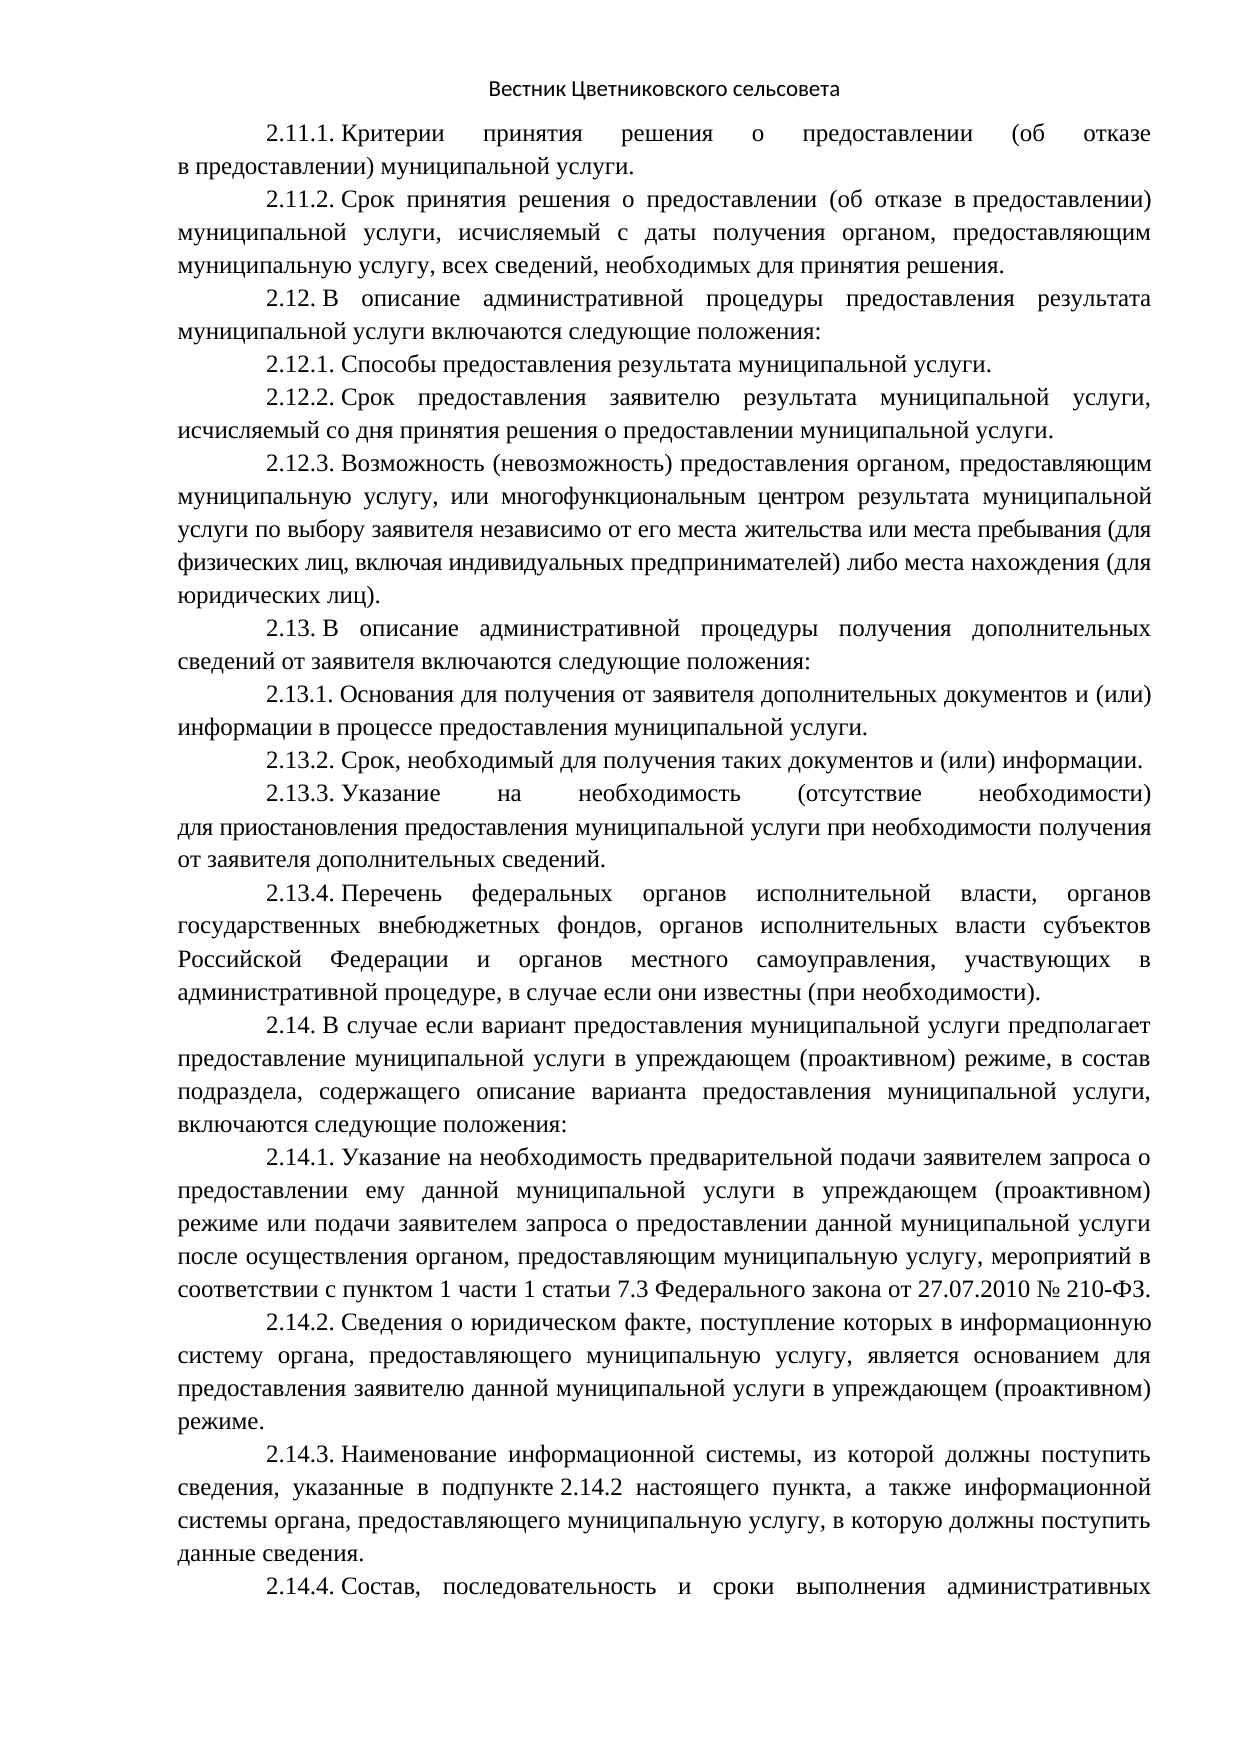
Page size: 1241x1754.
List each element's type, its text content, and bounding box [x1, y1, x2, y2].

text 2.11.1. Критерии принятия решения о предоставлении (об отказе в предоставлении) муниципальной услуги. [177, 118, 1152, 180]
text 2.11.2. Срок принятия решения о предоставлении (об отказе в предоставлении) муниципальной услуги, исчисляемый с даты получения органом, предоставляющим муниципальную услугу, всех сведений, необходимых для принятия решения. [177, 184, 1152, 279]
text 2.14. В случае если вариант предоставления муниципальной услуги предполагает предоставление муниципальной услуги в упреждающем (проактивном) режиме, в состав подраздела, содержащего описание варианта предоставления муниципальной услуги, включаются следующие положения: [177, 1010, 1152, 1137]
text 2.13.3. Указание на необходимость (отсутствие необходимости) для приостановления предоставления муниципальной услуги при необходимости получения от заявителя дополнительных сведений. [177, 778, 1152, 873]
text 2.12. В описание административной процедуры предоставления результата муниципальной услуги включаются следующие положения: [177, 283, 1152, 345]
text 2.13.4. Перечень федеральных органов исполнительной власти, органов государственных внебюджетных фондов, органов исполнительных власти субъектов Российской Федерации и органов местного самоуправления, участвующих в административной процедуре, в случае если они известны (при необходимости). [177, 878, 1152, 1005]
text 2.13.1. Основания для получения от заявителя дополнительных документов и (или) информации в процессе предоставления муниципальной услуги. [177, 679, 1152, 741]
text 2.12.2. Срок предоставления заявителю результата муниципальной услуги, исчисляемый со дня принятия решения о предоставлении муниципальной услуги. [177, 382, 1152, 444]
text 2.14.2. Сведения о юридическом факте, поступление которых в информационную систему органа, предоставляющего муниципальную услугу, является основанием для предоставления заявителю данной муниципальной услуги в упреждающем (проактивном) режиме. [177, 1307, 1152, 1435]
text 2.12.1. Способы предоставления результата муниципальной услуги. [177, 349, 1152, 378]
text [177, 1571, 1152, 1600]
text 2.14.1. Указание на необходимость предварительной подачи заявителем запроса о предоставлении ему данной муниципальной услуги в упреждающем (проактивном) режиме или подачи заявителем запроса о предоставлении данной муниципальной услуги после осуществления органом, предоставляющим муниципальную услугу, мероприятий в соответствии с пунктом 1 части 1 статьи 7.3 Федерального закона от 27.07.2010 № 210-ФЗ. [177, 1142, 1152, 1303]
text 2.12.3. Возможность (невозможность) предоставления органом, предоставляющим муниципальную услугу, или многофункциональным центром результата муниципальной услуги по выбору заявителя независимо от его места жительства или места пребывания (для физических лиц, включая индивидуальных предпринимателей) либо места нахождения (для юридических лиц). [177, 448, 1152, 609]
text 2.14.3. Наименование информационной системы, из которой должны поступить сведения, указанные в подпункте 2.14.2 настоящего пункта, а также информационной системы органа, предоставляющего муниципальную услугу, в которую должны поступить данные сведения. [177, 1439, 1152, 1567]
text 2.13. В описание административной процедуры получения дополнительных сведений от заявителя включаются следующие положения: [177, 613, 1152, 675]
text 2.13.2. Срок, необходимый для получения таких документов и (или) информации. [177, 746, 1152, 774]
